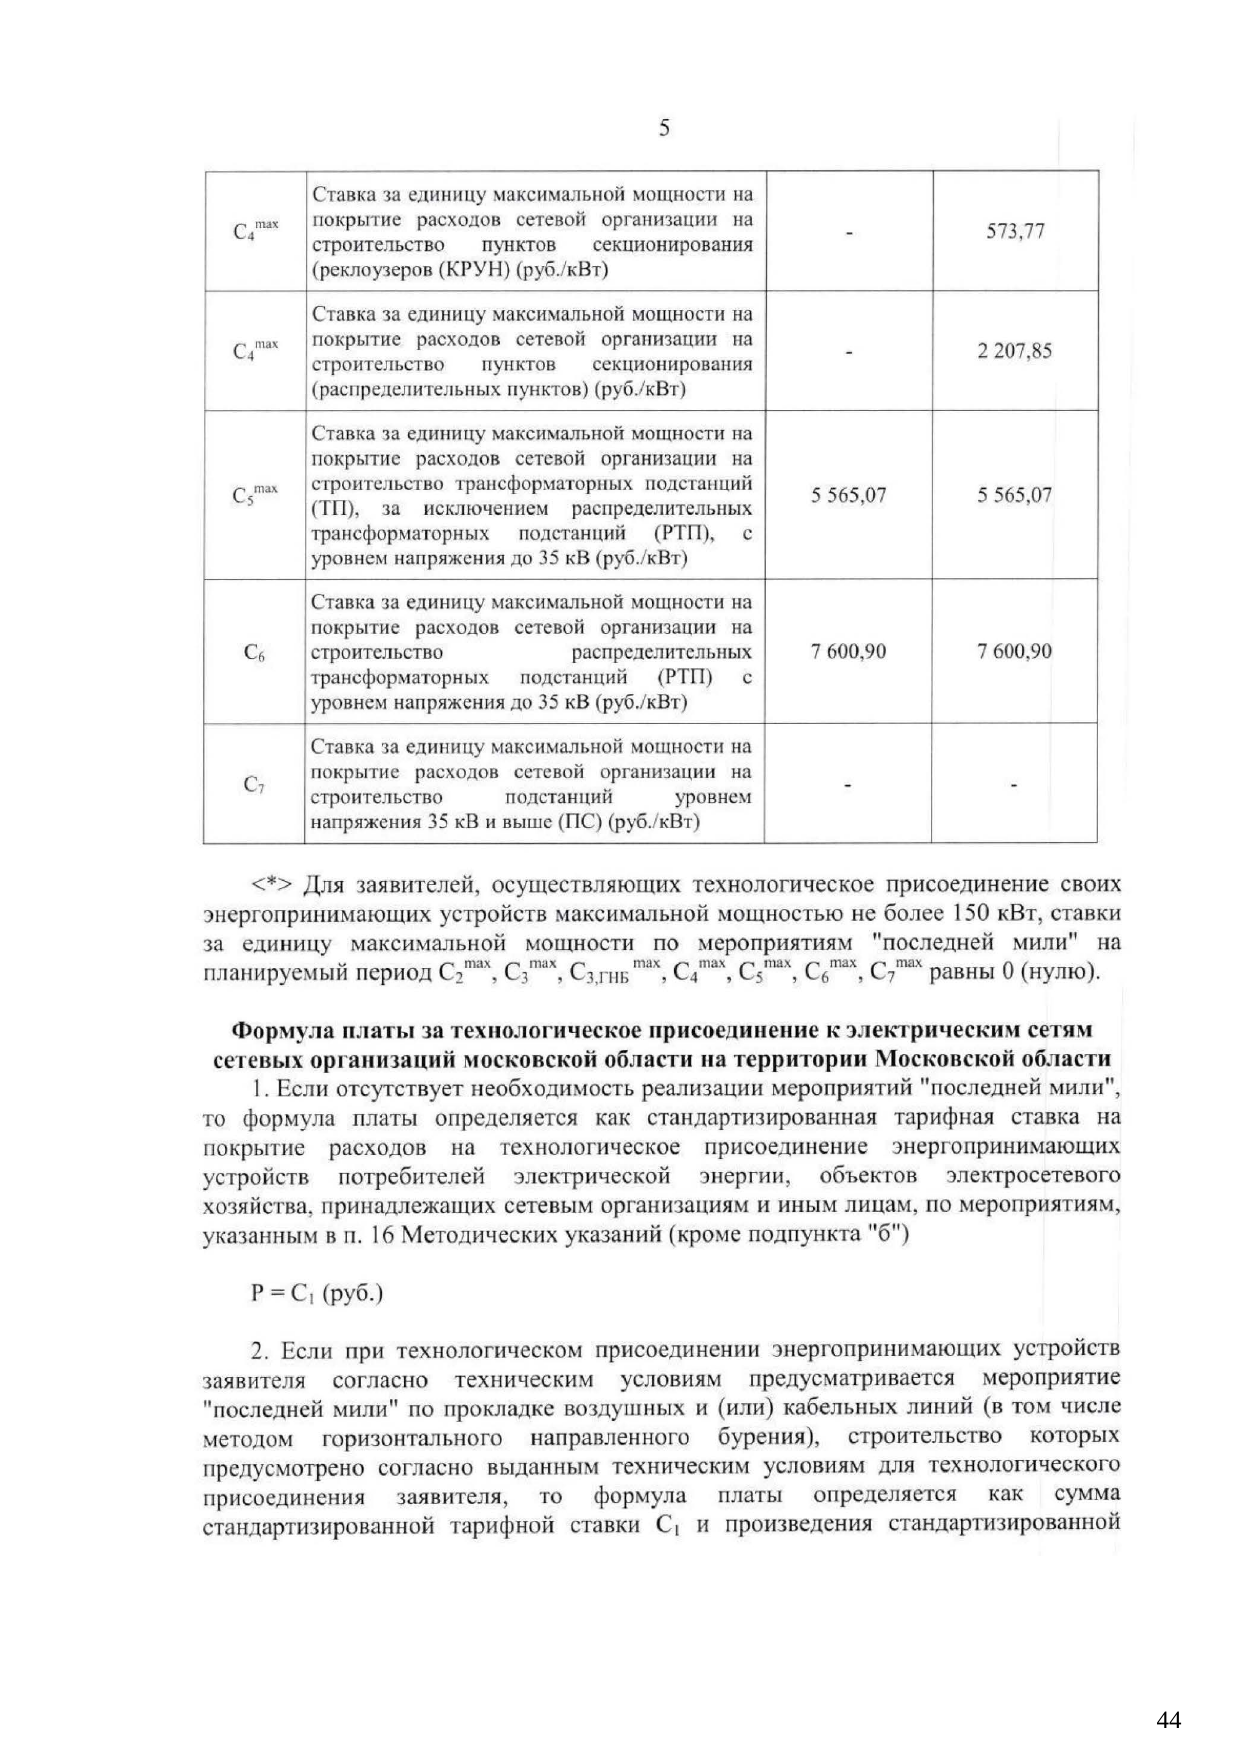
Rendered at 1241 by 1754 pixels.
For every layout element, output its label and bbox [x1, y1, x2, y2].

picture [103, 88, 1181, 1556]
